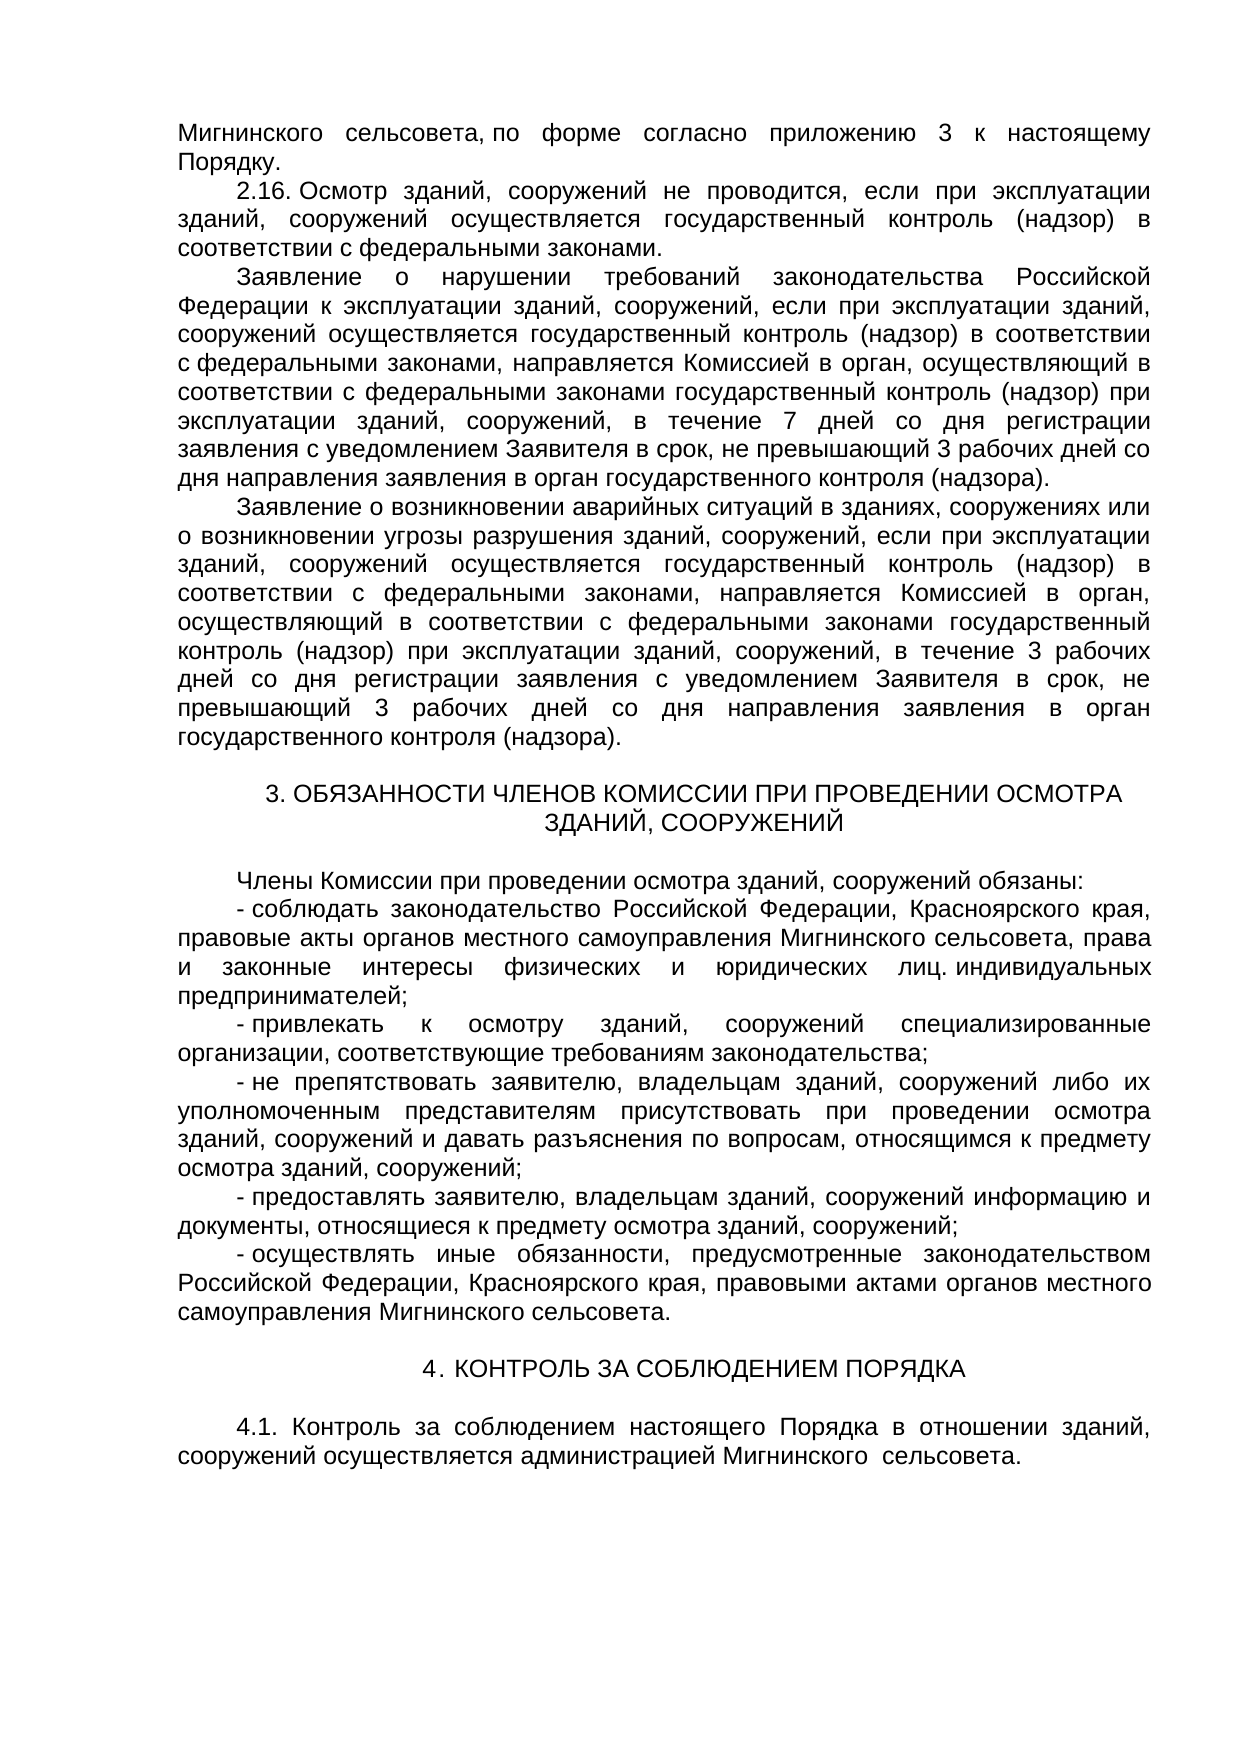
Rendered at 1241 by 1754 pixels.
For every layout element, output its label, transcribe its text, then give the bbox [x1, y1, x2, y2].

text - не препятствовать заявителю, владельцам зданий, сооружений либо их уполномоченным представителям присутствовать при проведении осмотра зданий, сооружений и давать разъяснения по вопросам, относящимся к предмету осмотра зданий, сооружений; [177, 1067, 1152, 1182]
text - осуществлять иные обязанности, предусмотренные законодательством Российской Федерации, Красноярского края, правовыми актами органов местного самоуправления Мигнинского сельсовета. [177, 1239, 1152, 1326]
text 3. ОБЯЗАННОСТИ ЧЛЕНОВ КОМИССИИ ПРИ ПРОВЕДЕНИИ ОСМОТРА [177, 779, 1152, 808]
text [177, 118, 1152, 176]
text - соблюдать законодательство Российской Федерации, Красноярского края, правовые акты органов местного самоуправления Мигнинского сельсовета, права и законные интересы физических и юридических лиц. индивидуальных предпринимателей; [177, 894, 1152, 1009]
text 4. КОНТРОЛЬ ЗА СОБЛЮДЕНИЕМ ПОРЯДКА [177, 1354, 1152, 1383]
text - привлекать к осмотру зданий, сооружений специализированные организации, соответствующие требованиям законодательства; [177, 1009, 1152, 1067]
text Заявление о возникновении аварийных ситуаций в зданиях, сооружениях или о возникновении угрозы разрушения зданий, сооружений, если при эксплуатации зданий, сооружений осуществляется государственный контроль (надзор) в соответствии с федеральными законами, направляется Комиссией в орган, осуществляющий в соответствии с федеральными законами государственный контроль (надзор) при эксплуатации зданий, сооружений, в течение 3 рабочих дней со дня регистрации заявления с уведомлением Заявителя в срок, не превышающий 3 рабочих дней со дня направления заявления в орган государственного контроля (надзора). [177, 492, 1152, 751]
text 2.16. Осмотр зданий, сооружений не проводится, если при эксплуатации зданий, сооружений осуществляется государственный контроль (надзор) в соответствии с федеральными законами. [177, 176, 1152, 262]
text ЗДАНИЙ, СООРУЖЕНИЙ [177, 808, 1152, 837]
text Члены Комиссии при проведении осмотра зданий, сооружений обязаны: [177, 866, 1152, 894]
text Заявление о нарушении требований законодательства Российской Федерации к эксплуатации зданий, сооружений, если при эксплуатации зданий, сооружений осуществляется государственный контроль (надзор) в соответствии с федеральными законами, направляется Комиссией в орган, осуществляющий в соответствии с федеральными законами государственный контроль (надзор) при эксплуатации зданий, сооружений, в течение 7 дней со дня регистрации заявления с уведомлением Заявителя в срок, не превышающий 3 рабочих дней со дня направления заявления в орган государственного контроля (надзора). [177, 262, 1152, 492]
text - предоставлять заявителю, владельцам зданий, сооружений информацию и документы, относящиеся к предмету осмотра зданий, сооружений; [177, 1182, 1152, 1239]
text 4.1. Контроль за соблюдением настоящего Порядка в отношении зданий, сооружений осуществляется администрацией Мигнинского сельсовета. [177, 1412, 1152, 1469]
